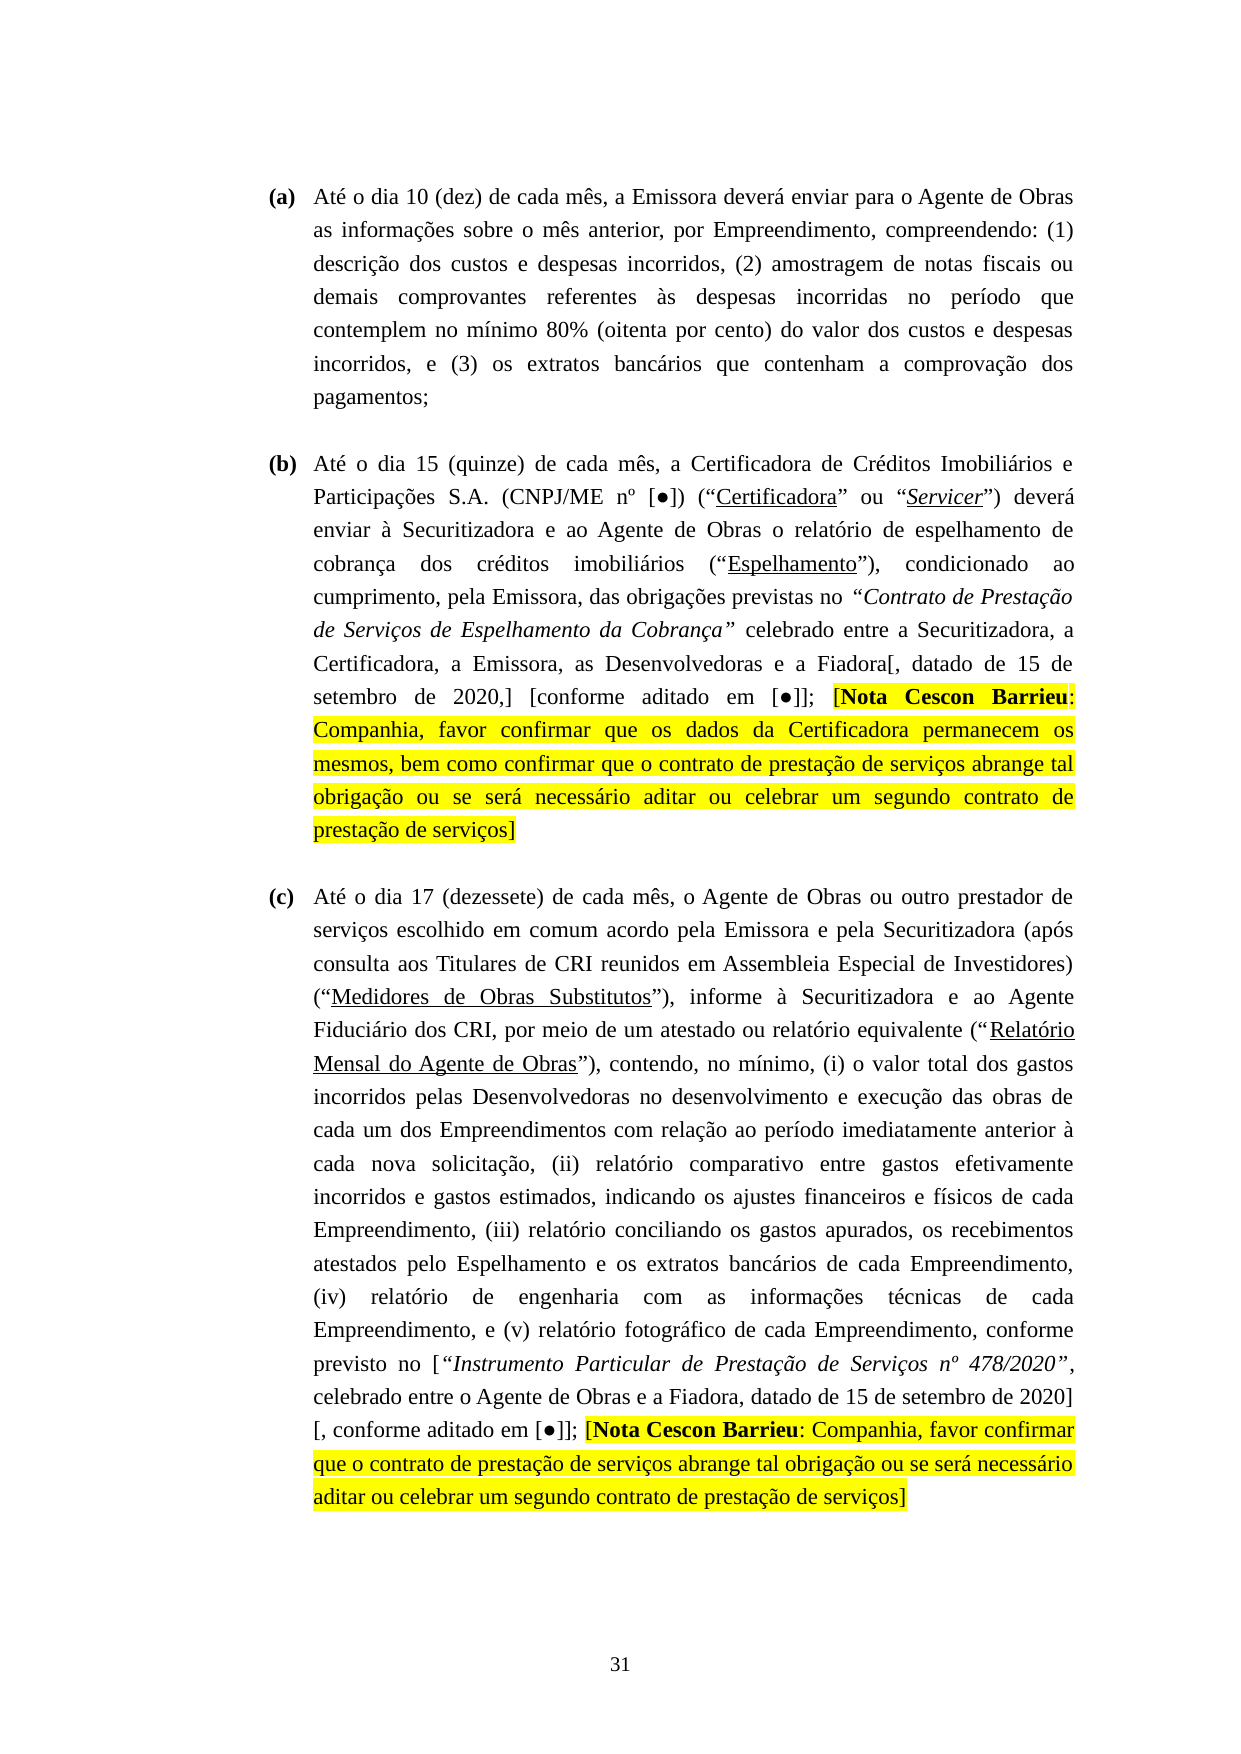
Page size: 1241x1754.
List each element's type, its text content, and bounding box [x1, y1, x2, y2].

subtitle Até o dia 10 (dez) de cada mês, a Emissora deverá enviar para o Agente de Obras as informações sobre o mês anterior, por Empreendimento, compreendendo: (1) descrição dos custos e despesas incorridos, (2) amostragem de notas fiscais ou demais comprovantes referentes às despesas incorridas no período que contemplem no mínimo 80% (oitenta por cento) do valor dos custos e despesas incorridos, e (3) os extratos bancários que contenham a comprovação dos pagamentos; [269, 178, 1075, 411]
subtitle Até o dia 15 (quinze) de cada mês, a Certificadora de Créditos Imobiliários e Participações S.A. (CNPJ/ME nº [●]) (“Certificadora” ou “Servicer”) deverá enviar à Securitizadora e ao Agente de Obras o relatório de espelhamento de cobrança dos créditos imobiliários (“Espelhamento”), condicionado ao cumprimento, pela Emissora, das obrigações previstas no “Contrato de Prestação de Serviços de Espelhamento da Cobrança” celebrado entre a Securitizadora, a Certificadora, a Emissora, as Desenvolvedoras e a Fiadora[, datado de 15 de setembro de 2020,] [conforme aditado em [●]]; [Nota Cescon Barrieu: Companhia, favor confirmar que os dados da Certificadora permanecem os mesmos, bem como confirmar que o contrato de prestação de serviços abrange tal obrigação ou se será necessário aditar ou celebrar um segundo contrato de prestação de serviços] [269, 444, 1075, 844]
subtitle Até o dia 17 (dezessete) de cada mês, o Agente de Obras ou outro prestador de serviços escolhido em comum acordo pela Emissora e pela Securitizadora (após consulta aos Titulares de CRI reunidos em Assembleia Especial de Investidores) (“Medidores de Obras Substitutos”), informe à Securitizadora e ao Agente Fiduciário dos CRI, por meio de um atestado ou relatório equivalente (“Relatório Mensal do Agente de Obras”), contendo, no mínimo, (i) o valor total dos gastos incorridos pelas Desenvolvedoras no desenvolvimento e execução das obras de cada um dos Empreendimentos com relação ao período imediatamente anterior à cada nova solicitação, (ii) relatório comparativo entre gastos efetivamente incorridos e gastos estimados, indicando os ajustes financeiros e físicos de cada Empreendimento, (iii) relatório conciliando os gastos apurados, os recebimentos atestados pelo Espelhamento e os extratos bancários de cada Empreendimento, (iv) relatório de engenharia com as informações técnicas de cada Empreendimento, e (v) relatório fotográfico de cada Empreendimento, conforme previsto no [“Instrumento Particular de Prestação de Serviços nº 478/2020”, celebrado entre o Agente de Obras e a Fiadora, datado de 15 de setembro de 2020][, conforme aditado em [●]]; [Nota Cescon Barrieu: Companhia, favor confirmar que o contrato de prestação de serviços abrange tal obrigação ou se será necessário aditar ou celebrar um segundo contrato de prestação de serviços] [269, 878, 1075, 1511]
